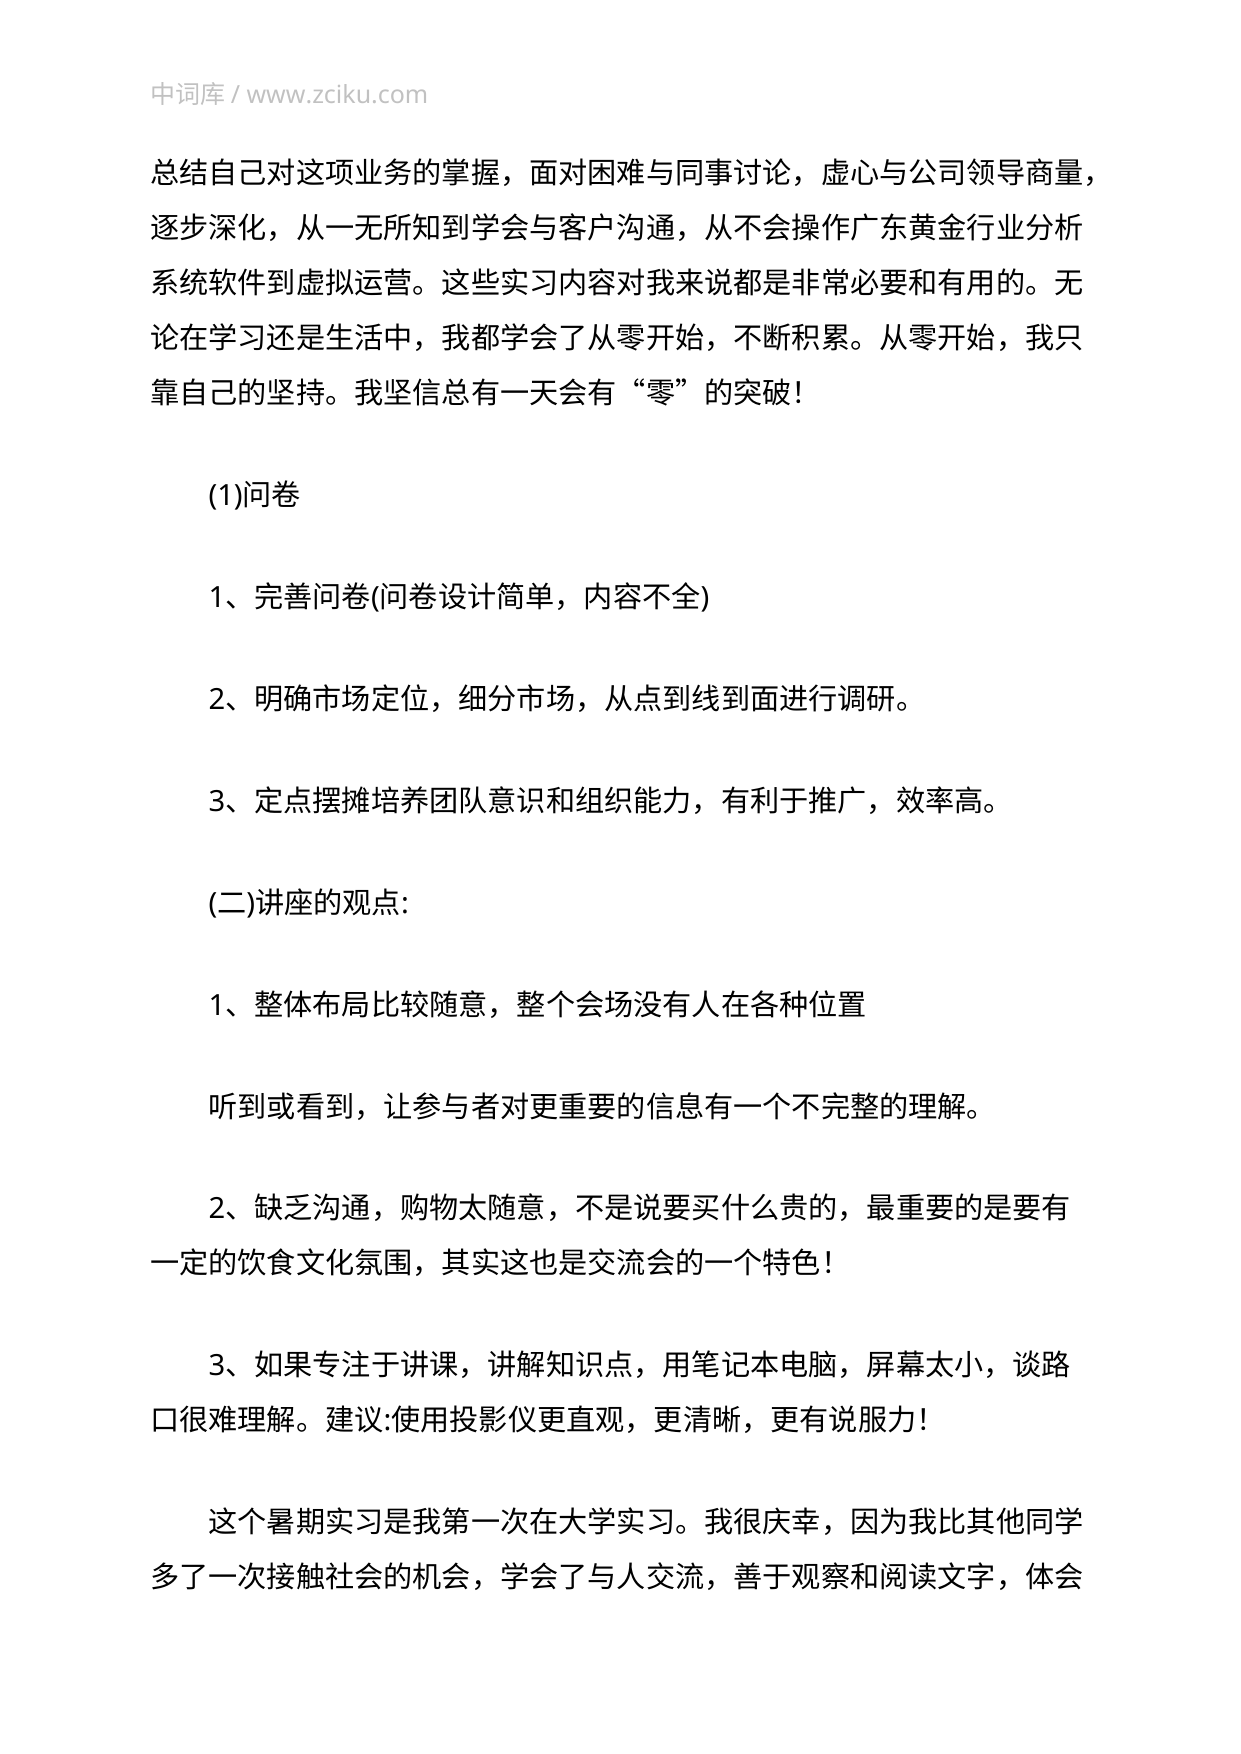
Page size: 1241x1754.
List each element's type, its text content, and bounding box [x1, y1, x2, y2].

text 1、整体布局比较随意，整个会场没有人在各种位置 [150, 981, 1090, 1024]
text 2、缺乏沟通，购物太随意，不是说要买什么贵的，最重要的是要有一定的饮食文化氛围，其实这也是交流会的一个特色！ [150, 1185, 1090, 1282]
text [150, 150, 1090, 412]
text 3、定点摆摊培养团队意识和组织能力，有利于推广，效率高。 [150, 777, 1090, 820]
text 2、明确市场定位，细分市场，从点到线到面进行调研。 [150, 675, 1090, 718]
text 3、如果专注于讲课，讲解知识点，用笔记本电脑，屏幕太小，谈路口很难理解。建议:使用投影仪更直观，更清晰，更有说服力！ [150, 1342, 1090, 1439]
text 1、完善问卷(问卷设计简单，内容不全) [150, 573, 1090, 616]
text (1)问卷 [150, 471, 1090, 514]
text 听到或看到，让参与者对更重要的信息有一个不完整的理解。 [150, 1083, 1090, 1126]
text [150, 1499, 1090, 1596]
text (二)讲座的观点: [150, 879, 1090, 922]
